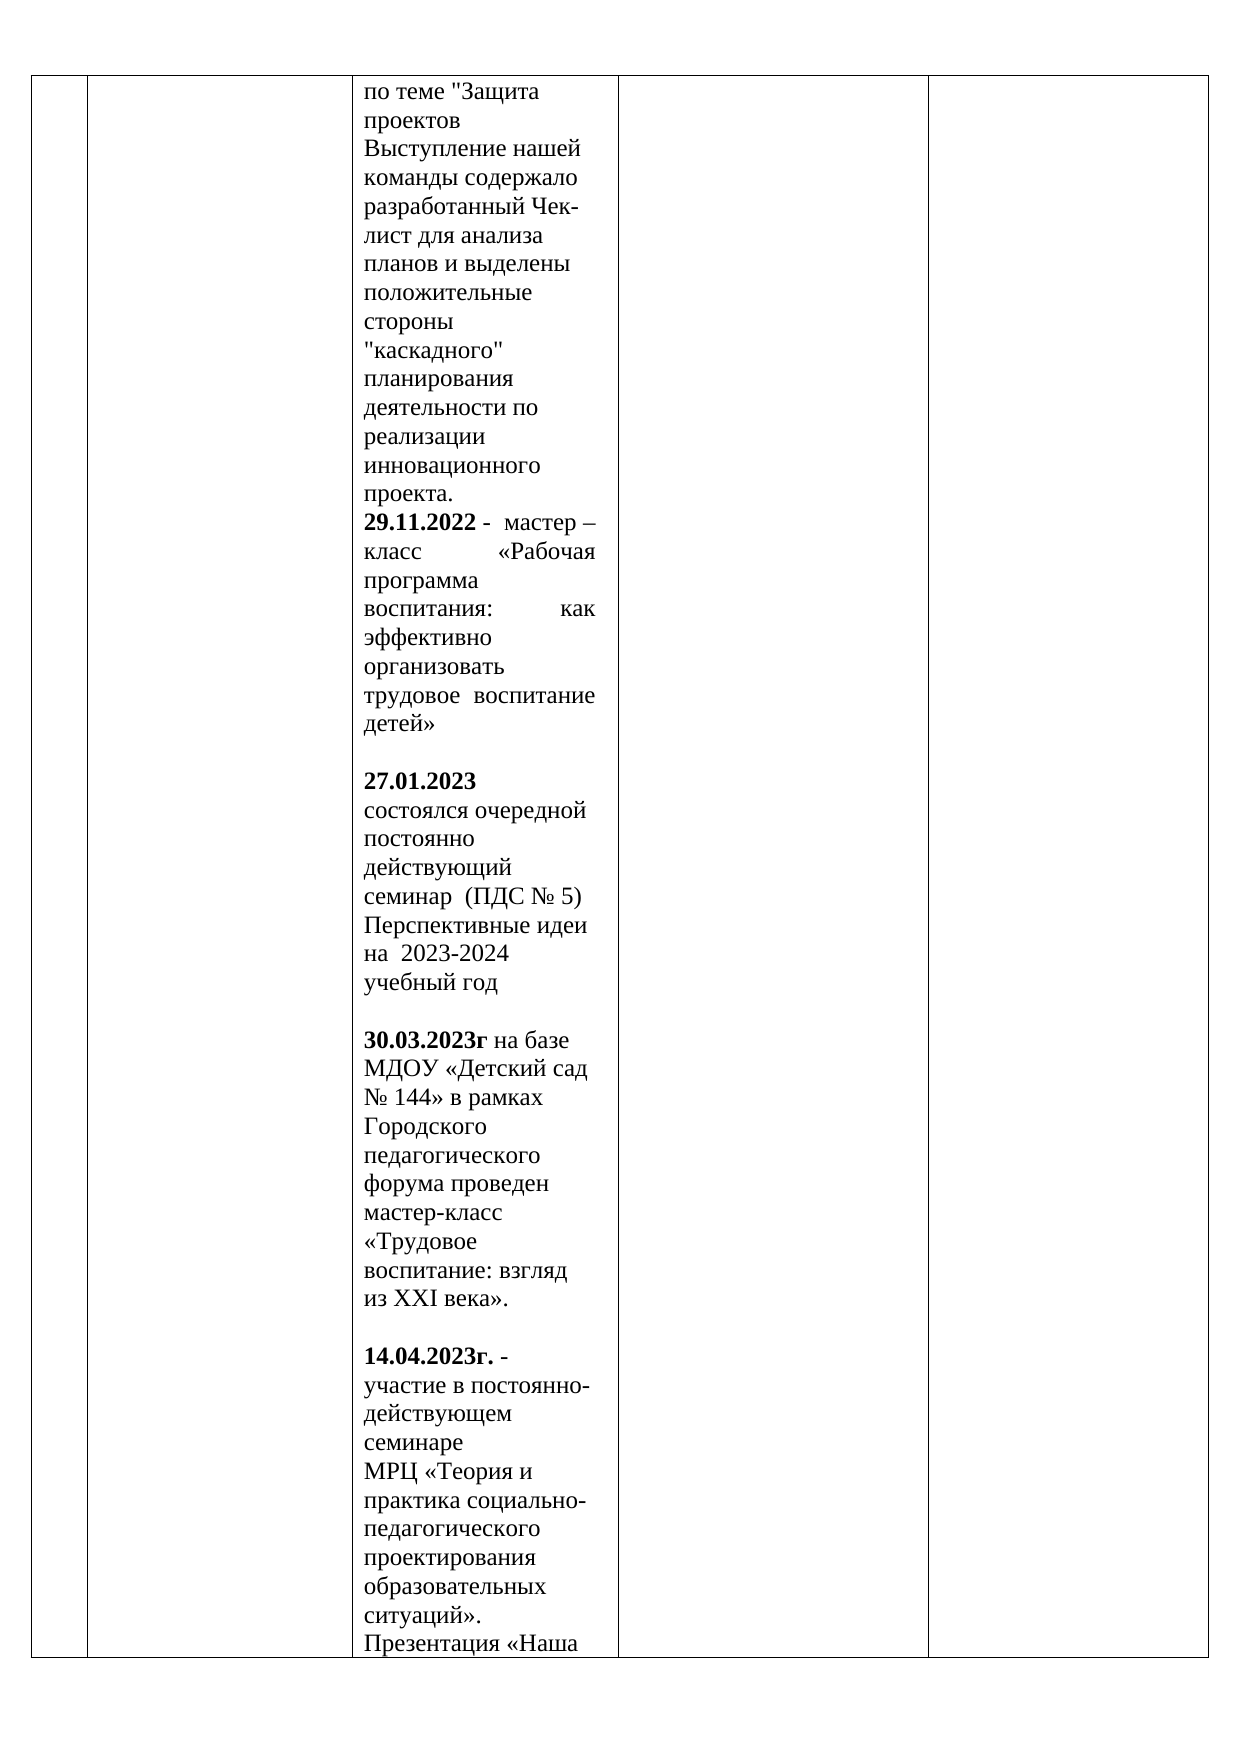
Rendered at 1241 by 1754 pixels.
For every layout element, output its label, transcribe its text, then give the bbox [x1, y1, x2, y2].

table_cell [88, 76, 352, 1657]
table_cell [619, 76, 928, 1657]
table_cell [353, 76, 618, 1657]
table_cell 9 [32, 76, 87, 1657]
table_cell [929, 76, 1208, 1657]
